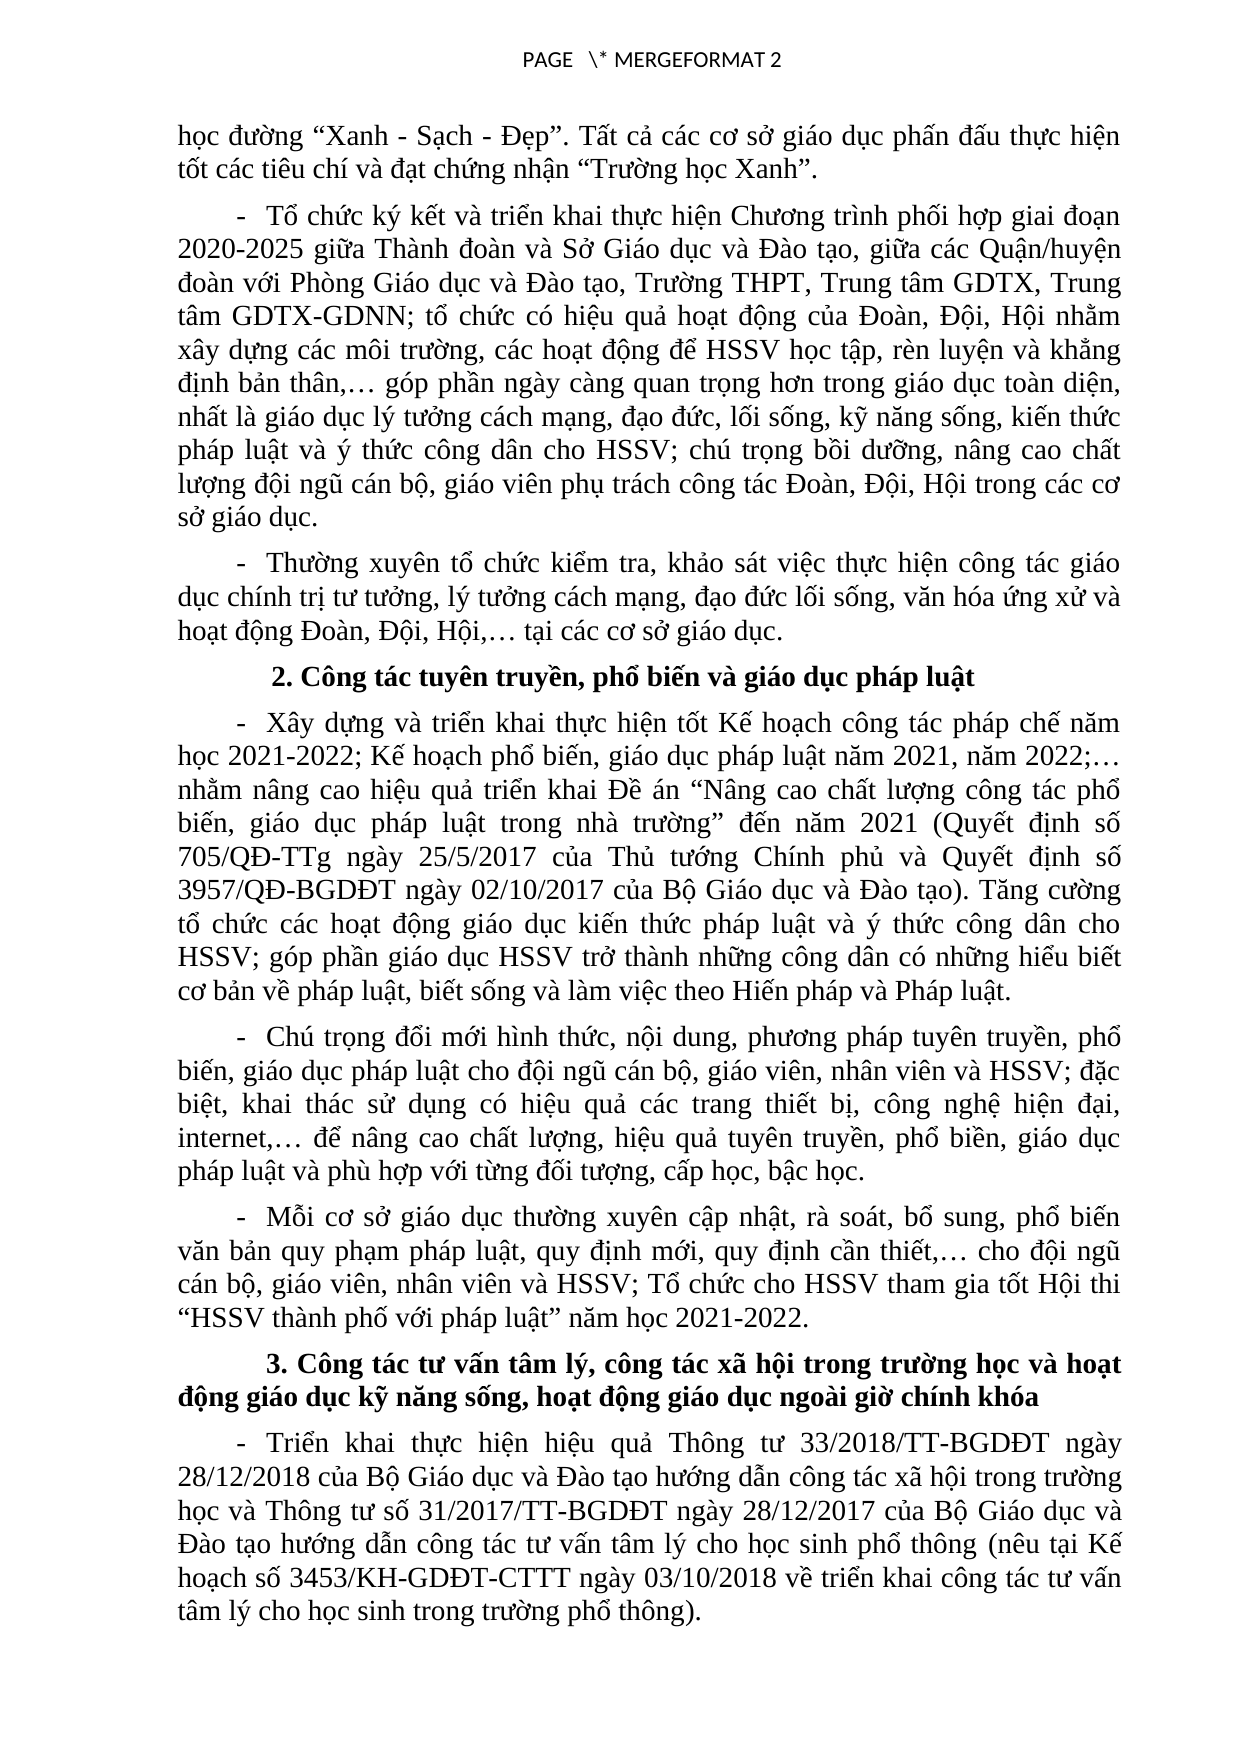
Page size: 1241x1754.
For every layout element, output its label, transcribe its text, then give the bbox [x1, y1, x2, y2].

list Tổ chức ký kết và triển khai thực hiện Chương trình phối hợp giai đoạn 2020-2025 giữa Thành đoàn và Sở Giáo dục và Đào tạo, giữa các Quận/huyện đoàn với Phòng Giáo dục và Đào tạo, Trường THPT, Trung tâm GDTX, Trung tâm GDTX-GDNN; tổ chức có hiệu quả hoạt động của Đoàn, Đội, Hội nhằm xây dựng các môi trường, các hoạt động để HSSV học tập, rèn luyện và khẳng định bản thân,… góp phần ngày càng quan trọng hơn trong giáo dục toàn diện, nhất là giáo dục lý tưởng cách mạng, đạo đức, lối sống, kỹ năng sống, kiến thức pháp luật và ý thức công dân cho HSSV; chú trọng bồi dưỡng, nâng cao chất lượng đội ngũ cán bộ, giáo viên phụ trách công tác Đoàn, Đội, Hội trong các cơ sở giáo dục. [177, 198, 1122, 533]
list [177, 118, 1122, 185]
list Triển khai thực hiện hiệu quả Thông tư 33/2018/TT-BGDĐT ngày 28/12/2018 của Bộ Giáo dục và Đào tạo hướng dẫn công tác xã hội trong trường học và Thông tư số 31/2017/TT-BGDĐT ngày 28/12/2017 của Bộ Giáo dục và Đào tạo hướng dẫn công tác tư vấn tâm lý cho học sinh phổ thông (nêu tại Kế hoạch số 3453/KH-GDĐT-CTTT ngày 03/10/2018 về triển khai công tác tư vấn tâm lý cho học sinh trong trường phổ thông). [177, 1493, 1122, 1627]
list 2. Công tác tuyên truyền, phổ biến và giáo dục pháp luật [177, 659, 1122, 692]
list Mỗi cơ sở giáo dục thường xuyên cập nhật, rà soát, bổ sung, phổ biến văn bản quy phạm pháp luật, quy định mới, quy định cần thiết,… cho đội ngũ cán bộ, giáo viên, nhân viên và HSSV; Tổ chức cho HSSV tham gia tốt Hội thi “HSSV thành phố với pháp luật” năm học 2021-2022. [177, 1199, 1122, 1333]
list Thường xuyên tổ chức kiểm tra, khảo sát việc thực hiện công tác giáo dục chính trị tư tưởng, lý tưởng cách mạng, đạo đức lối sống, văn hóa ứng xử và hoạt động Đoàn, Đội, Hội,… tại các cơ sở giáo dục. [177, 546, 1122, 646]
list Chú trọng đổi mới hình thức, nội dung, phương pháp tuyên truyền, phổ biến, giáo dục pháp luật cho đội ngũ cán bộ, giáo viên, nhân viên và HSSV; đặc biệt, khai thác sử dụng có hiệu quả các trang thiết bị, công nghệ hiện đại, internet,… để nâng cao chất lượng, hiệu quả tuyên truyền, phổ biền, giáo dục pháp luật và phù hợp với từng đối tượng, cấp học, bậc học. [177, 1019, 1122, 1187]
list Xây dựng và triển khai thực hiện tốt Kế hoạch công tác pháp chế năm học 2021-2022; Kế hoạch phổ biến, giáo dục pháp luật năm 2021, năm 2022;… nhằm nâng cao hiệu quả triển khai Đề án “Nâng cao chất lượng công tác phổ biến, giáo dục pháp luật trong nhà trường” đến năm 2021 (Quyết định số 705/QĐ-TTg ngày 25/5/2017 của Thủ tướng Chính phủ và Quyết định số 3957/QĐ-BGDĐT ngày 02/10/2017 của Bộ Giáo dục và Đào tạo). Tăng cường tổ chức các hoạt động giáo dục kiến thức pháp luật và ý thức công dân cho HSSV; góp phần giáo dục HSSV trở thành những công dân có những hiểu biết cơ bản về pháp luật, biết sống và làm việc theo Hiến pháp và Pháp luật. [177, 705, 1122, 1007]
list 3. Công tác tư vấn tâm lý, công tác xã hội trong trường học và hoạt động giáo dục kỹ năng sống, hoạt động giáo dục ngoài giờ chính khóa [177, 1346, 1122, 1413]
